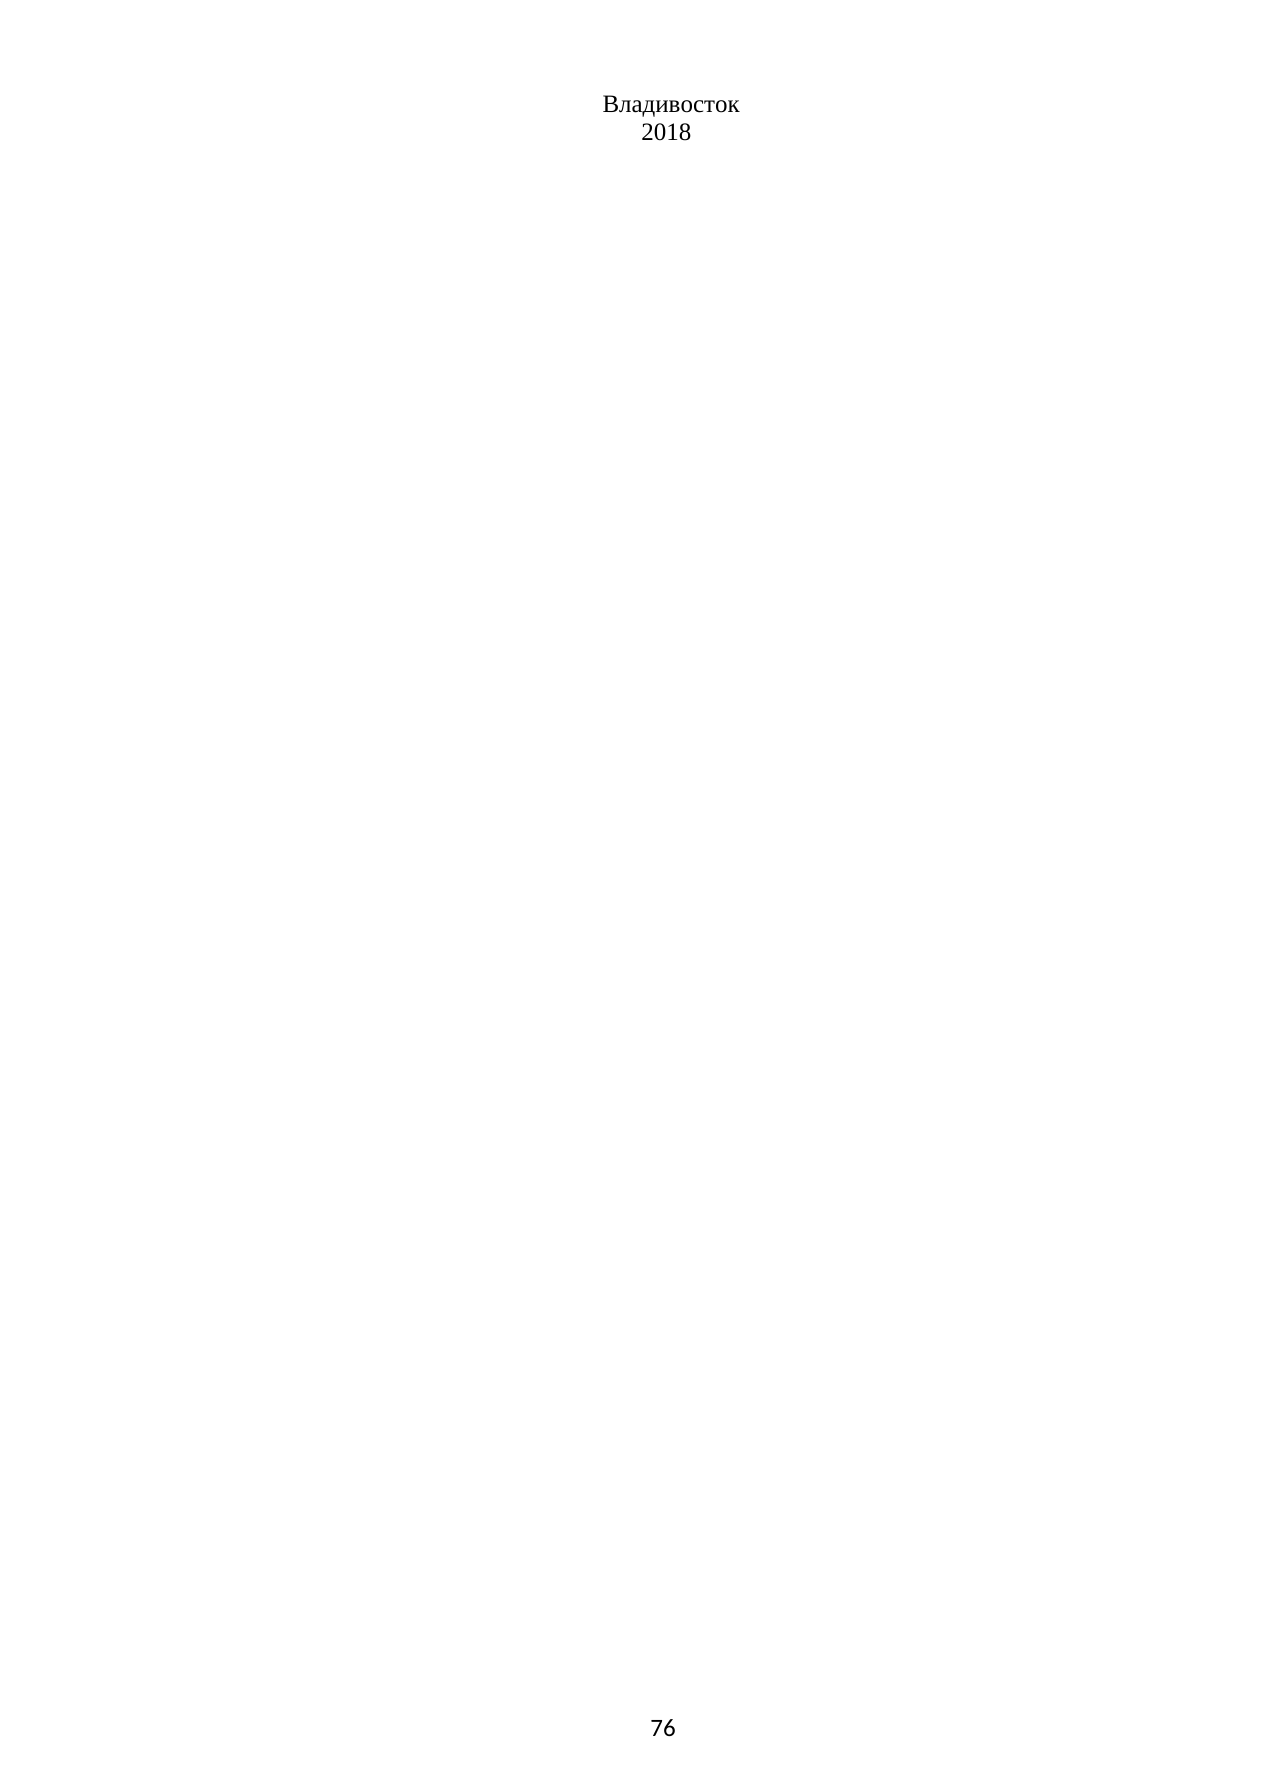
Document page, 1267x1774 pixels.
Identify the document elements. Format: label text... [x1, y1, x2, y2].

text Владивосток [150, 89, 1117, 117]
text 2018 [150, 117, 1117, 146]
